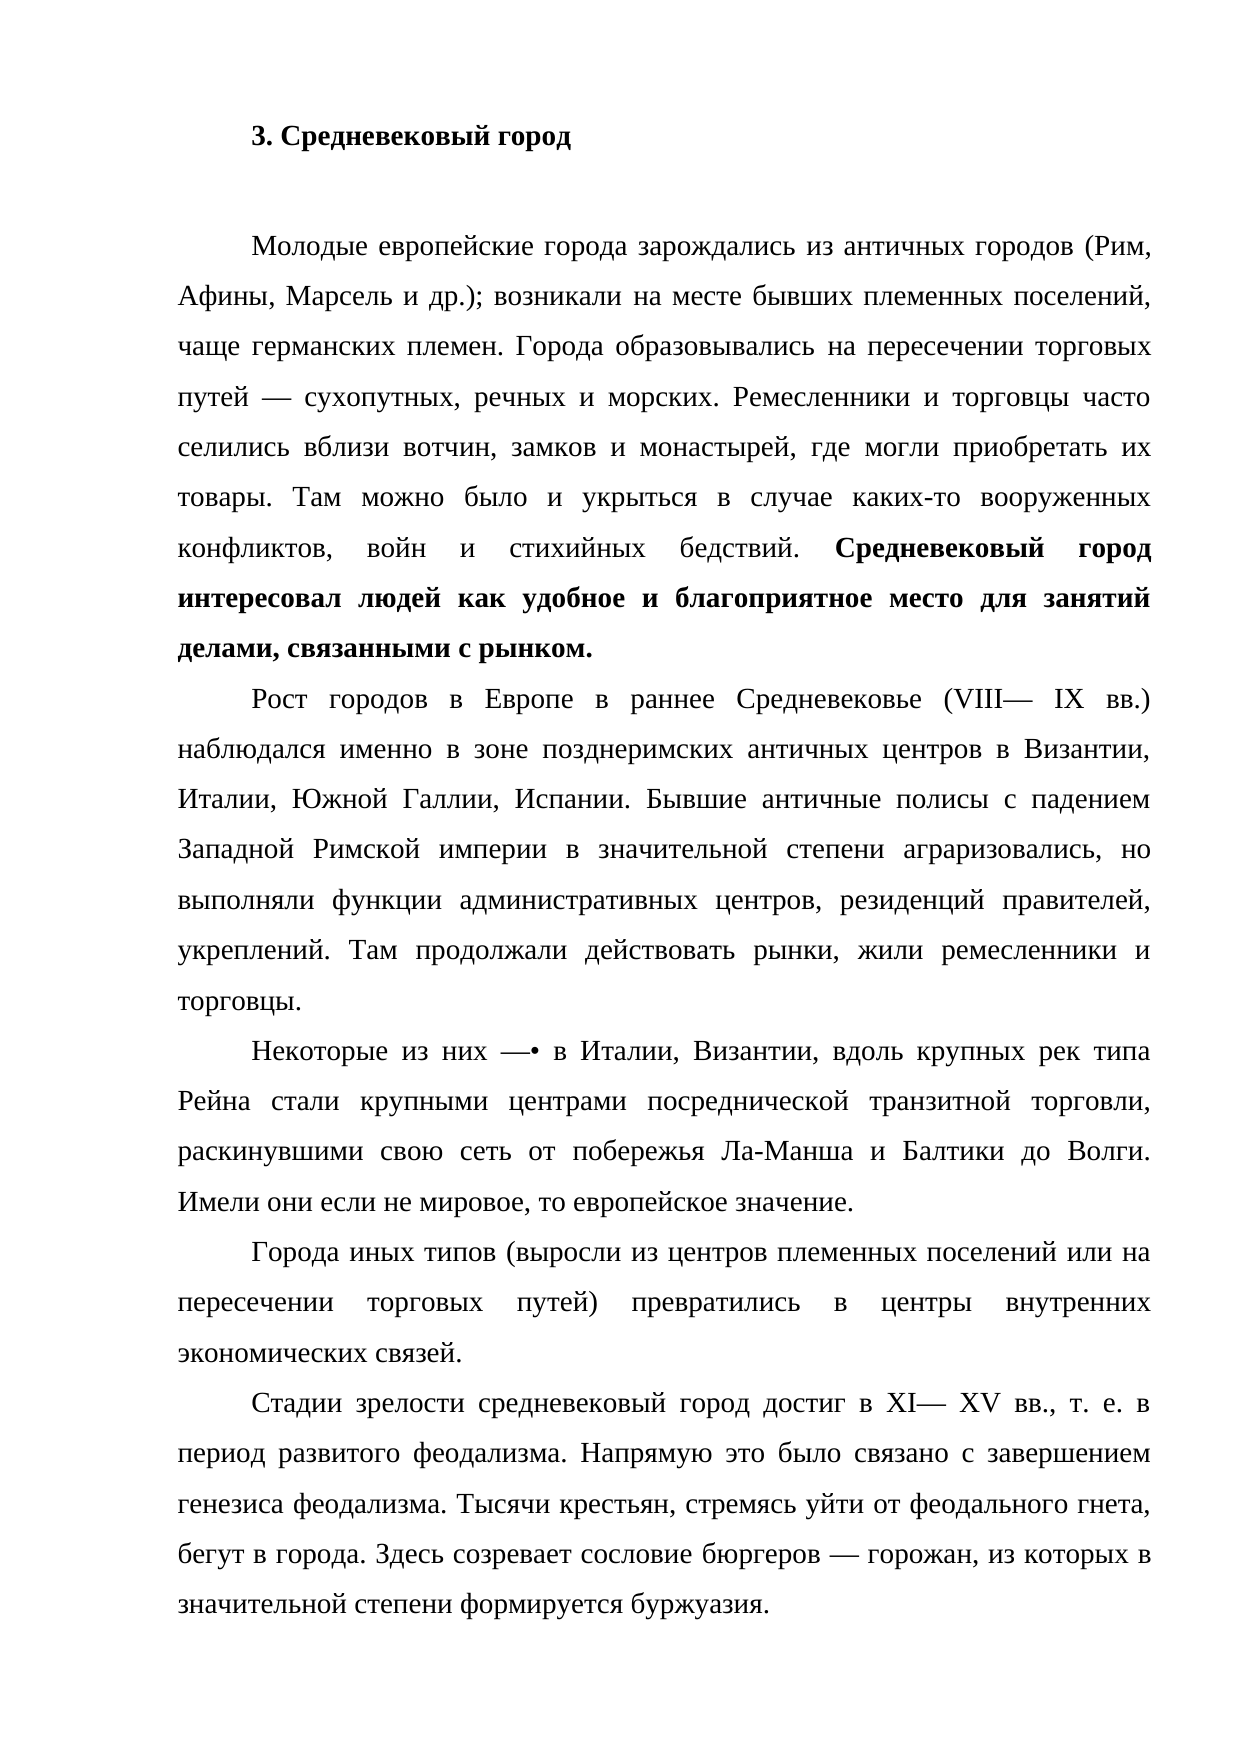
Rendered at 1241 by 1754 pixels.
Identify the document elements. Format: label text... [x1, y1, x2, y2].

text Города иных типов (выросли из центров племенных поселений или на пересечении торговых путей) превратились в центры внутренних экономических связей. [177, 1234, 1152, 1368]
text Рост городов в Европе в раннее Средневековье (VIII— IX вв.) наблюдался именно в зоне позднеримских античных центров в Византии, Италии, Южной Галлии, Испании. Бывшие античные полисы с падением Западной Римской империи в значительной степени аграризовались, но выполняли функции административных центров, резиденций правителей, укреплений. Там продолжали действовать рынки, жили ремесленники и торговцы. [177, 681, 1152, 1016]
text Стадии зрелости средневековый город достиг в XI— XV вв., т. е. в период развитого феодализма. Напрямую это было связано с завершением генезиса феодализма. Тысячи крестьян, стремясь уйти от феодального гнета, бегут в города. Здесь созревает сословие бюргеров — горожан, из которых в значительной степени формируется буржуазия. [177, 1385, 1152, 1620]
text Молодые европейские города зарождались из античных городов (Рим, Афины, Марсель и др.); возникали на месте бывших племенных поселений, чаще германских племен. Города образовывались на пересечении торговых путей — сухопутных, речных и морских. Ремесленники и торговцы часто селились вблизи вотчин, замков и монастырей, где могли приобретать их товары. Там можно было и укрыться в случае каких-то вооруженных конфликтов, войн и стихийных бедствий. Средневековый город интересовал людей как удобное и благоприятное место для занятий делами, связанными с рынком. [177, 228, 1152, 664]
text Некоторые из них —• в Италии, Византии, вдоль крупных рек типа Рейна стали крупными центрами посреднической транзитной торговли, раскинувшими свою сеть от побережья Ла-Манша и Балтики до Волги. Имели они если не мировое, то европейское значение. [177, 1033, 1152, 1217]
text 3. Средневековый город [177, 118, 1152, 152]
